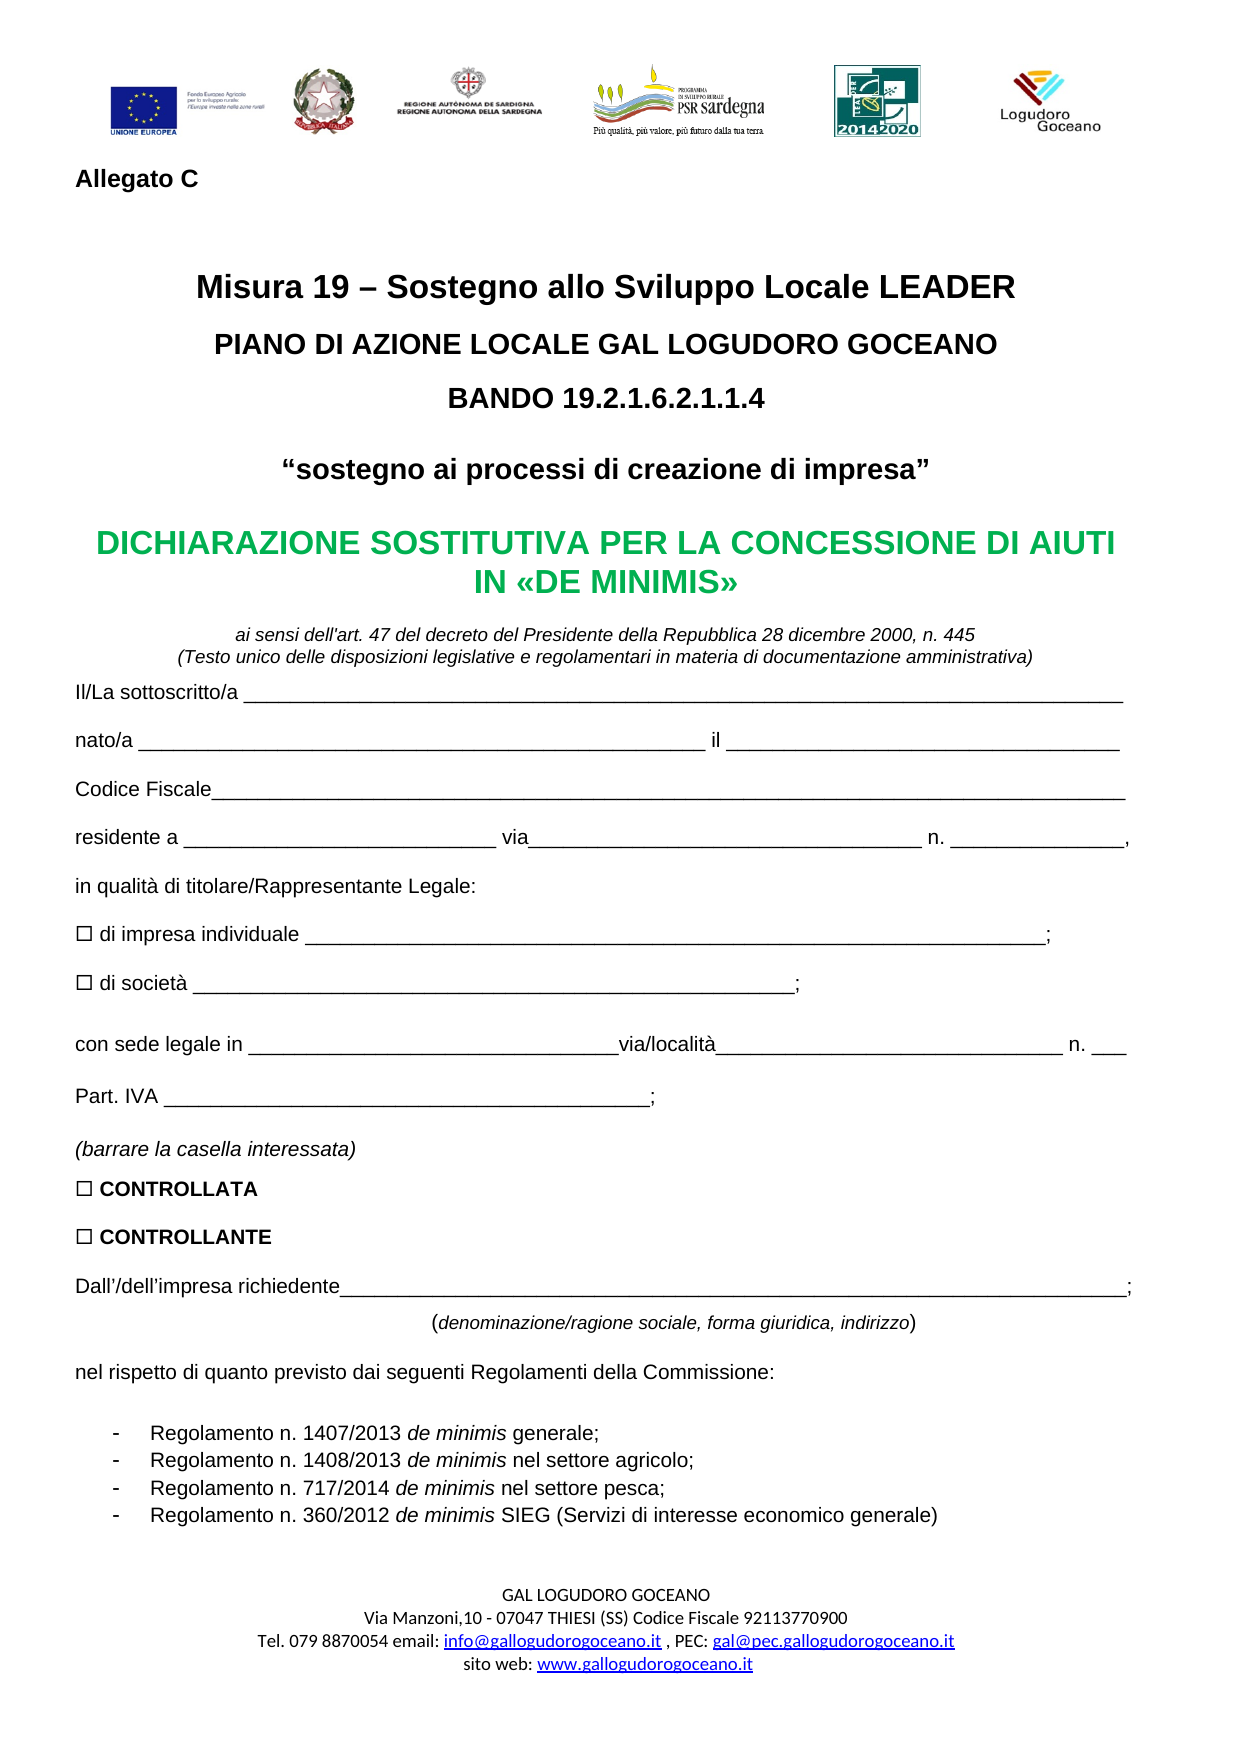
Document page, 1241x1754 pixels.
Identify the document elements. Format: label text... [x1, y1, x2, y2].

picture [997, 64, 1103, 137]
text (denominazione/ragione sociale, forma giuridica, indirizzo) [75, 1309, 1137, 1333]
text Allegato C [75, 164, 1137, 193]
text in qualità di titolare/Rappresentante Legale: [75, 873, 1137, 897]
text Codice Fiscale_______________________________________________________________________________ [75, 777, 1137, 801]
picture [291, 65, 358, 137]
list Regolamento n. 360/2012 de minimis SIEG (Servizi di interesse economico generale) [112, 1503, 1137, 1527]
text CONTROLLATA [75, 1177, 1137, 1201]
text (barrare la casella interessata) [75, 1137, 1137, 1161]
list Regolamento n. 717/2014 de minimis nel settore pesca; [112, 1476, 1137, 1499]
text CONTROLLANTE [75, 1225, 1137, 1249]
picture [834, 65, 921, 137]
text “sostegno ai processi di creazione di impresa” [75, 452, 1137, 486]
text Il/La sottoscritto/a ____________________________________________________________________________ [75, 680, 1137, 704]
list Regolamento n. 1408/2013 de minimis nel settore agricolo; [112, 1448, 1137, 1472]
picture [593, 64, 764, 137]
text Dall’/dell’impresa richiedente____________________________________________________________________; [75, 1274, 1137, 1298]
text nato/a _________________________________________________ il __________________________________ [75, 728, 1137, 752]
text ai sensi dell'art. 47 del decreto del Presidente della Repubblica 28 dicembre 2000, n. 445 [75, 624, 1137, 646]
text nel rispetto di quanto previsto dai seguenti Regolamenti della Commissione: [75, 1360, 1137, 1384]
list Regolamento n. 1407/2013 de minimis generale; [112, 1420, 1137, 1444]
text BANDO 19.2.1.6.2.1.1.4 [75, 381, 1137, 414]
text con sede legale in ________________________________via/località______________________________ n. ___ [75, 1032, 1137, 1056]
text residente a ___________________________ via__________________________________ n. _______________, [75, 825, 1137, 849]
text DICHIARAZIONE SOSTITUTIVA PER LA CONCESSIONE DI AIUTI IN «DE MINIMIS» [75, 523, 1137, 600]
text (Testo unico delle disposizioni legislative e regolamentari in materia di documentazione amministrativa) [75, 646, 1137, 667]
text di società ____________________________________________________; [75, 971, 1137, 994]
picture [395, 56, 543, 137]
picture [109, 84, 267, 137]
text Misura 19 – Sostegno allo Sviluppo Locale LEADER [75, 267, 1137, 306]
text Part. IVA __________________________________________; [75, 1084, 1137, 1108]
text di impresa individuale ________________________________________________________________; [75, 922, 1137, 946]
text PIANO DI AZIONE LOCALE GAL LOGUDORO GOCEANO [75, 327, 1137, 360]
